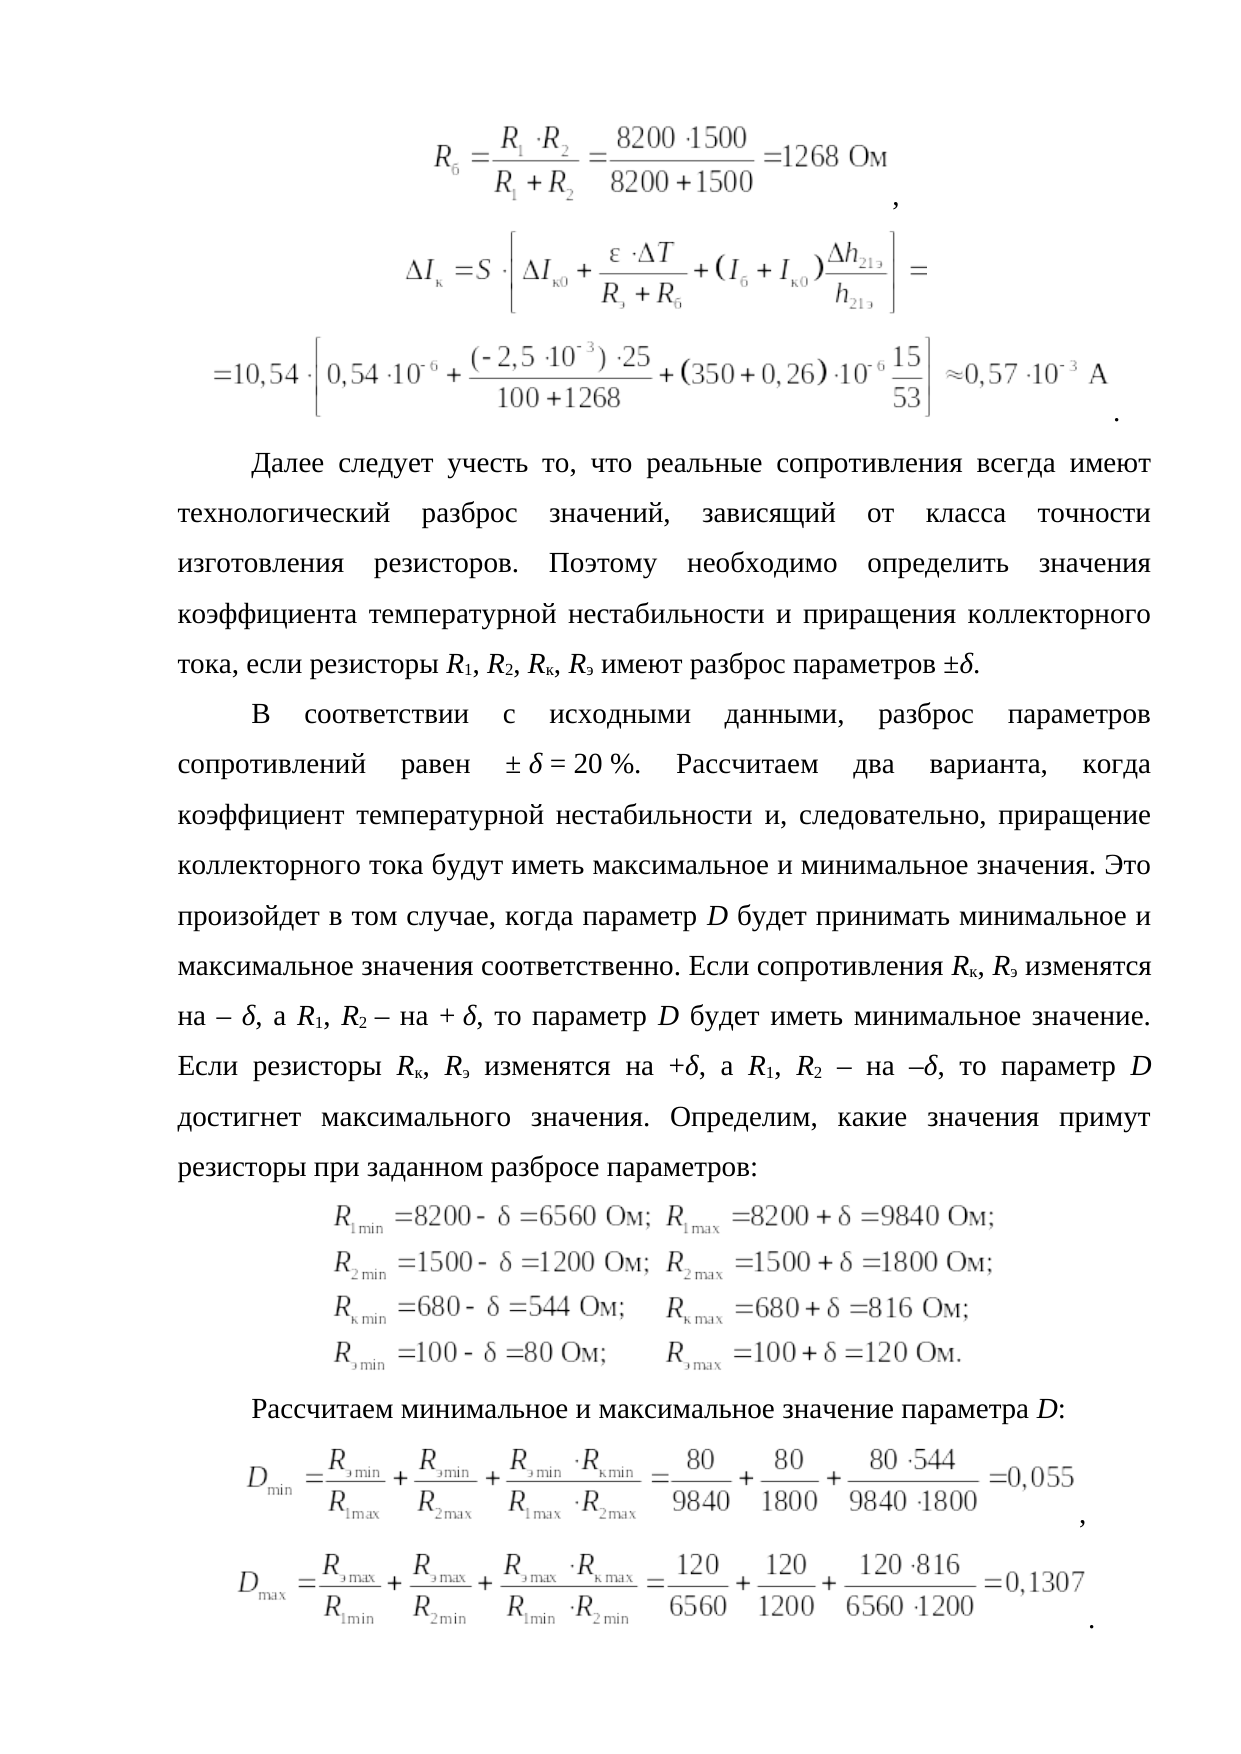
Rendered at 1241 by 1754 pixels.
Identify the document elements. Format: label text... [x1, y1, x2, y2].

text . [177, 1547, 1152, 1635]
text Далее следует учесть то, что реальные сопротивления всегда имеют технологический разброс значений, зависящий от класса точности изготовления резисторов. Поэтому необходимо определить значения коэффициента температурной нестабильности и приращения коллекторного тока, если резисторы R1, R2, Rк, Rэ имеют разброс параметров ±δ. [177, 445, 1152, 679]
text . [177, 333, 1152, 428]
text Рассчитаем минимальное и максимальное значение параметра D: [177, 1391, 1152, 1425]
text , [177, 118, 1152, 212]
text , [177, 1442, 1152, 1530]
text В соответствии с исходными данными, разброс параметров сопротивлений равен ± δ = 20 %. Рассчитаем два варианта, когда коэффициент температурной нестабильности и, следовательно, приращение коллекторного тока будут иметь максимальное и минимальное значения. Это произойдет в том случае, когда параметр D будет принимать минимальное и максимальное значения соответственно. Если сопротивления Rк, Rэ изменятся на – δ, а R1, R2 – на + δ, то параметр D будет иметь минимальное значение. Если резисторы Rк, Rэ изменятся на +δ, а R1, R2 – на –δ, то параметр D достигнет максимального значения. Определим, какие значения примут резисторы при заданном разбросе параметров: [177, 696, 1152, 1183]
